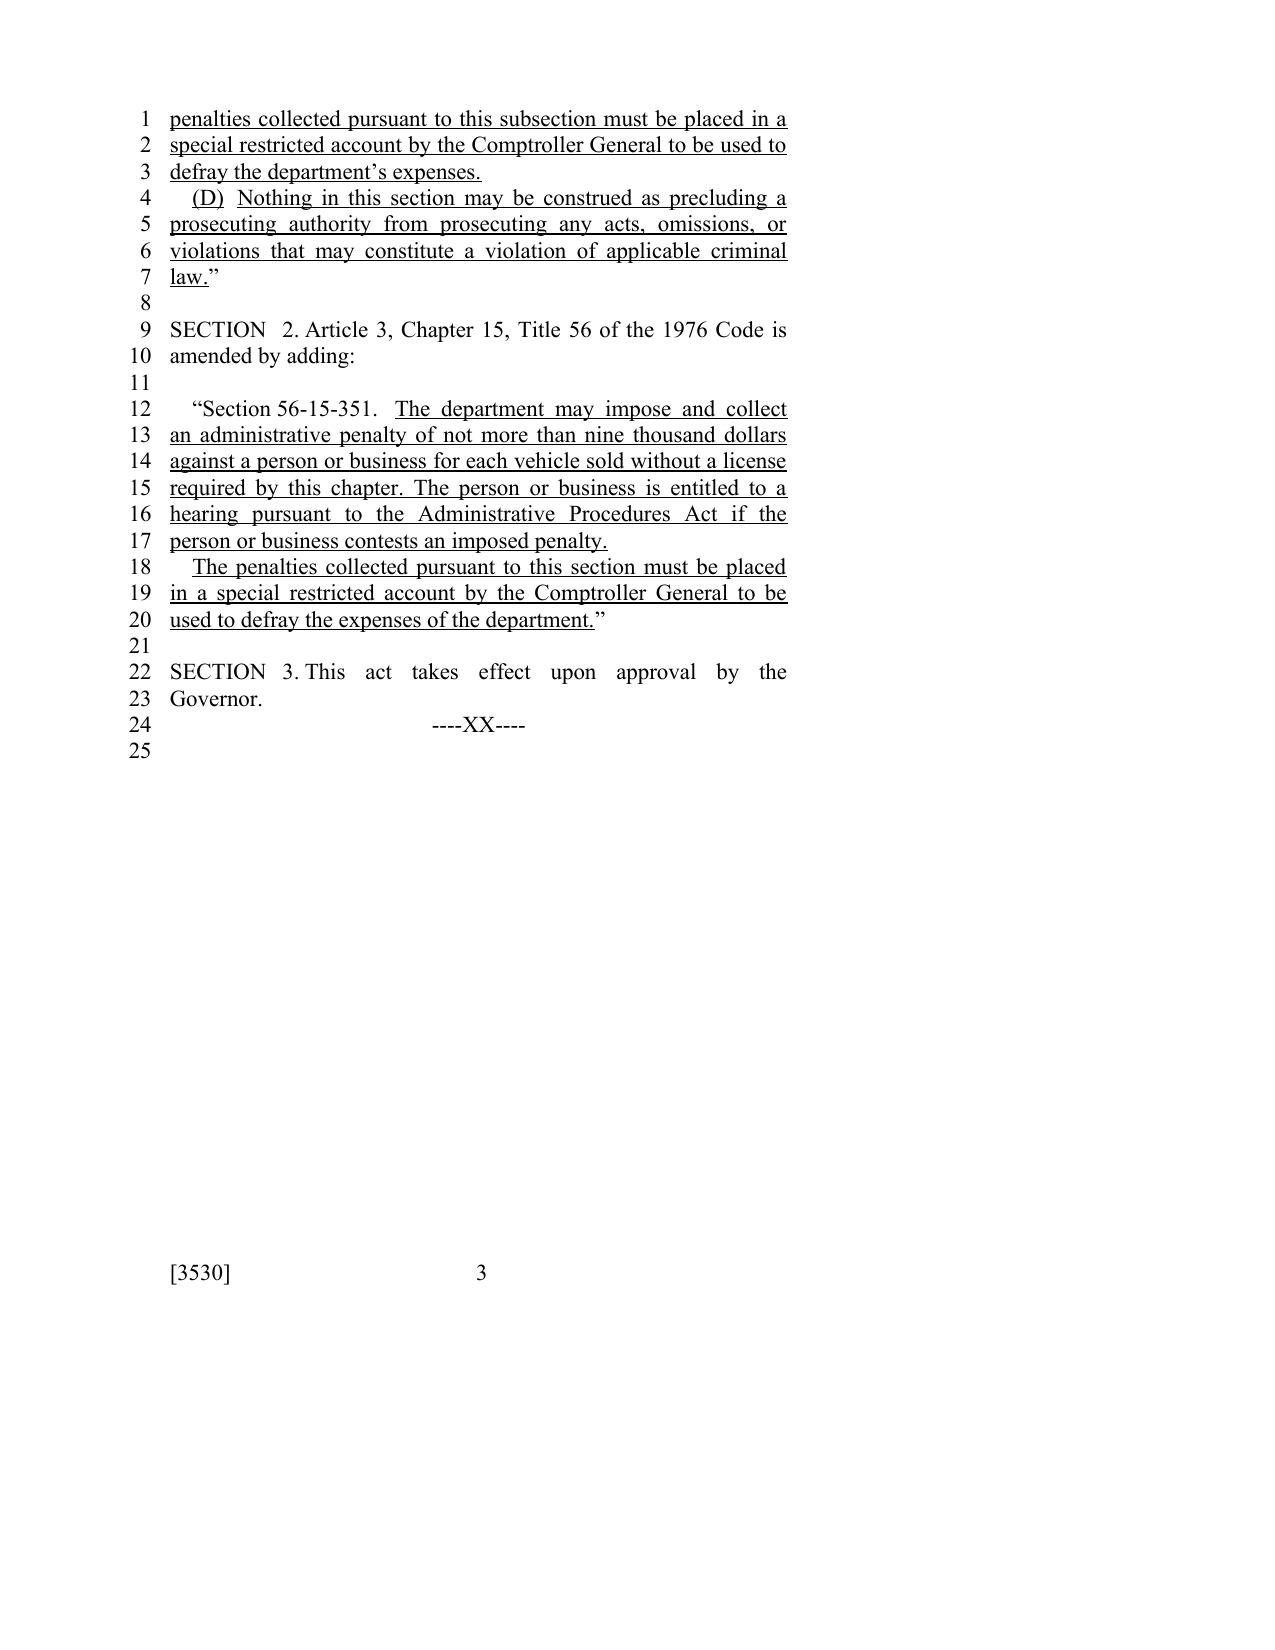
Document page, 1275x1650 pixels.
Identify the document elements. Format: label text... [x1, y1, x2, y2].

text “Section 56-15-351. The department may impose and collect an administrative penalty of not more than nine thousand dollars against a person or business for each vehicle sold without a license required by this chapter. The person or business is entitled to a hearing pursuant to the Administrative Procedures Act if the person or business contests an imposed penalty. [169, 395, 787, 444]
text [169, 105, 787, 128]
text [169, 129, 787, 154]
text SECTION 3. This act takes effect upon approval by the Governor. [169, 658, 787, 711]
text SECTION 2. Article 3, Chapter 15, Title 56 of the 1976 Code is amended by adding: [169, 316, 787, 368]
text (D) Nothing in this section may be construed as precluding a prosecuting authority from prosecuting any acts, omissions, or violations that may constitute a violation of applicable criminal law.” [169, 184, 787, 233]
text The penalties collected pursuant to this section must be placed in a special restricted account by the Comptroller General to be used to defray the expenses of the department.” [169, 553, 787, 602]
text ----XX---- [169, 711, 787, 737]
text (D) Nothing in this section may be construed as precluding a prosecuting authority from prosecuting any acts, omissions, or violations that may constitute a violation of applicable criminal law.” [169, 235, 787, 260]
text (D) Nothing in this section may be construed as precluding a prosecuting authority from prosecuting any acts, omissions, or violations that may constitute a violation of applicable criminal law.” [169, 261, 787, 289]
text The penalties collected pursuant to this section must be placed in a special restricted account by the Comptroller General to be used to defray the expenses of the department.” [169, 603, 787, 632]
